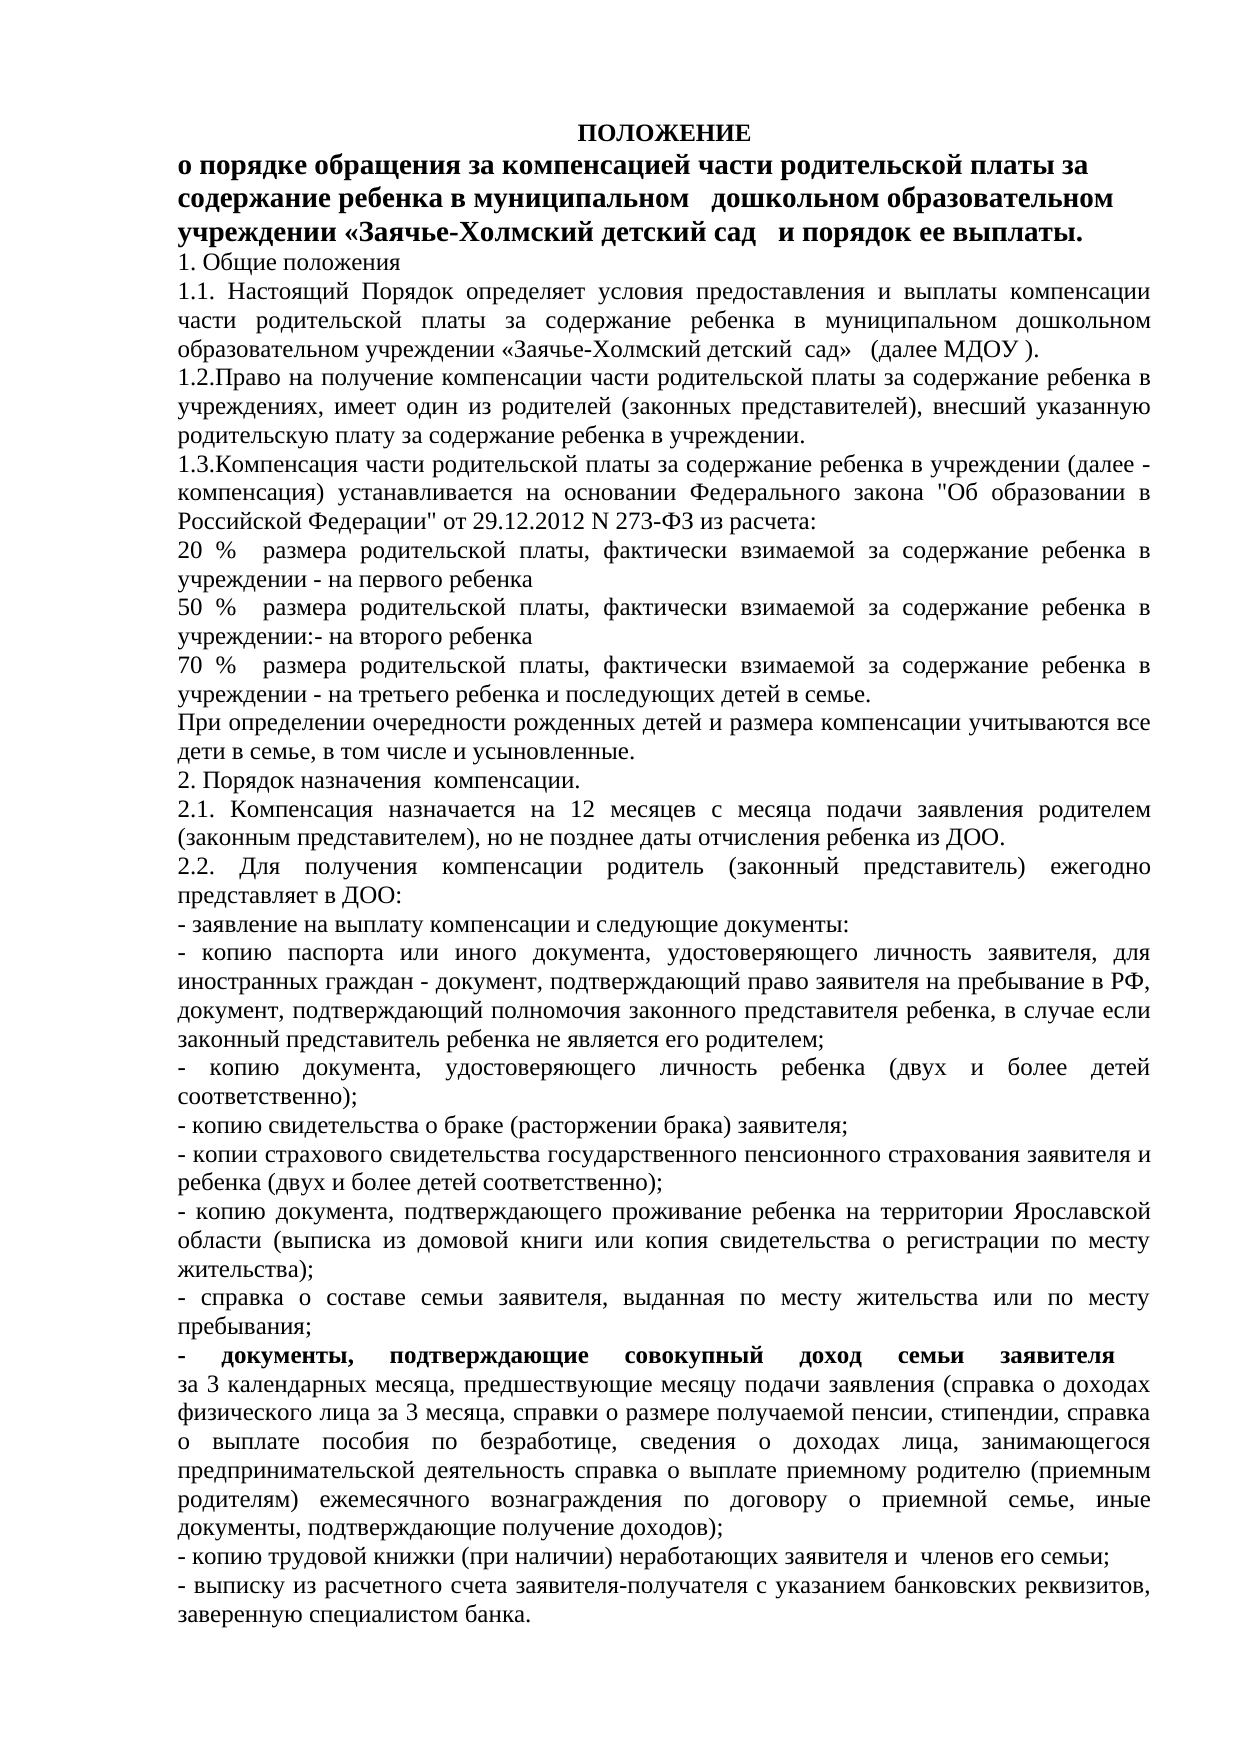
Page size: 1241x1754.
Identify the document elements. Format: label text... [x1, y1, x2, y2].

text - справка о составе семьи заявителя, выданная по месту жительства или по месту пребывания; [177, 1282, 1152, 1340]
text - копию паспорта или иного документа, удостоверяющего личность заявителя, для иностранных граждан - документ, подтверждающий право заявителя на пребывание в РФ, документ, подтверждающий полномочия законного представителя ребенка, в случае если законный представитель ребенка не является его родителем; [177, 937, 1152, 1052]
text 2.2. Для получения компенсации родитель (законный представитель) ежегодно представляет в ДОО: [177, 851, 1152, 909]
text ПОЛОЖЕНИЕ [177, 118, 1152, 147]
text - копию документа, подтверждающего проживание ребенка на территории Ярославской области (выписка из домовой книги или копия свидетельства о регистрации по месту жительства); [177, 1196, 1152, 1282]
text 50 % размера родительской платы, фактически взимаемой за содержание ребенка в учреждении:- на второго ребенка [177, 592, 1152, 650]
text - выписку из расчетного счета заявителя-получателя с указанием банковских реквизитов, заверенную специалистом банка. [177, 1570, 1152, 1627]
text 1.2.Право на получение компенсации части родительской платы за содержание ребенка в учреждениях, имеет один из родителей (законных представителей), внесший указанную родительскую плату за содержание ребенка в учреждении. [177, 362, 1152, 449]
text 1.3.Компенсация части родительской платы за содержание ребенка в учреждении (далее - компенсация) устанавливается на основании Федерального закона "Об образовании в Российской Федерации" от 29.12.2012 N 273-ФЗ из расчета: [177, 449, 1152, 535]
text 2. Порядок назначения компенсации. [177, 765, 1152, 794]
text 20 % размера родительской платы, фактически взимаемой за содержание ребенка в учреждении - на первого ребенка [177, 535, 1152, 592]
text - документы, подтверждающие совокупный доход семьи заявителя за 3 календарных месяца, предшествующие месяцу подачи заявления (справка о доходах физического лица за 3 месяца, справки о размере получаемой пенсии, стипендии, справка о выплате пособия по безработице, сведения о доходах лица, занимающегося предпринимательской деятельность справка о выплате приемному родителю (приемным родителям) ежемесячного вознаграждения по договору о приемной семье, иные документы, подтверждающие получение доходов); [177, 1340, 1152, 1541]
text - копию свидетельства о браке (расторжении брака) заявителя; [177, 1110, 1152, 1139]
text При определении очередности рожденных детей и размера компенсации учитываются все дети в семье, в том числе и усыновленные. [177, 707, 1152, 765]
text - копии страхового свидетельства государственного пенсионного страхования заявителя и ребенка (двух и более детей соответственно); [177, 1139, 1152, 1196]
text о порядке обращения за компенсацией части родительской платы за содержание ребенка в муниципальном дошкольном образовательном учреждении «Заячье-Холмский детский сад и порядок ее выплаты. [177, 147, 1152, 247]
text - заявление на выплату компенсации и следующие документы: [177, 909, 1152, 937]
text 1. Общие положения [177, 247, 1152, 276]
text 1.1. Настоящий Порядок определяет условия предоставления и выплаты компенсации части родительской платы за содержание ребенка в муниципальном дошкольном образовательном учреждении «Заячье-Холмский детский сад» (далее МДОУ ). [177, 276, 1152, 362]
text - копию трудовой книжки (при наличии) неработающих заявителя и членов его семьи; [177, 1541, 1152, 1570]
text 70 % размера родительской платы, фактически взимаемой за содержание ребенка в учреждении - на третьего ребенка и последующих детей в семье. [177, 650, 1152, 707]
text 2.1. Компенсация назначается на 12 месяцев с месяца подачи заявления родителем (законным представителем), но не позднее даты отчисления ребенка из ДОО. [177, 794, 1152, 851]
text - копию документа, удостоверяющего личность ребенка (двух и более детей соответственно); [177, 1052, 1152, 1110]
